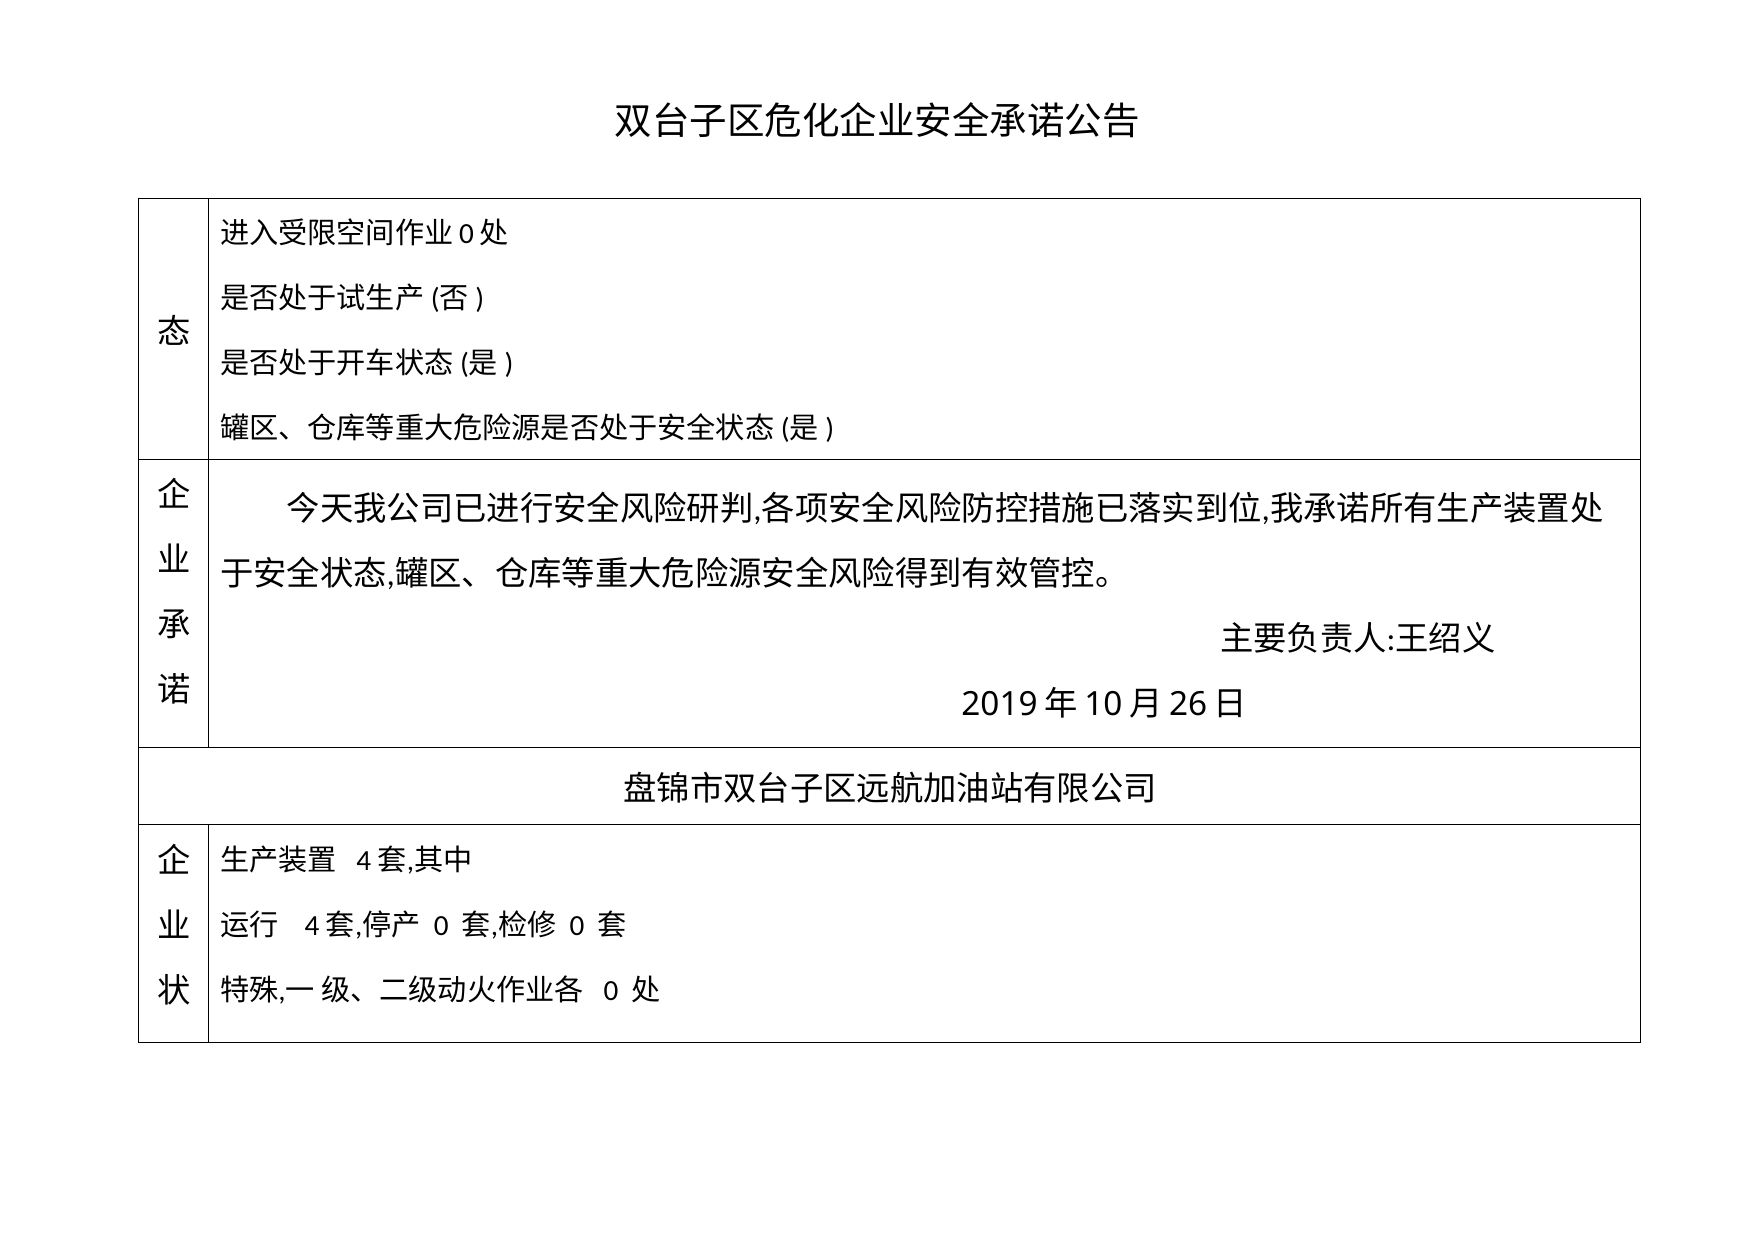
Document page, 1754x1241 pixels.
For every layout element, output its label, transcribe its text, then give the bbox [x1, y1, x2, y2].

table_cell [209, 825, 1640, 1042]
table_cell 企业承诺 [139, 460, 208, 747]
table_cell 企业状态 [139, 199, 208, 459]
table_cell 盘锦市双台子区远航加油站有限公司 [139, 748, 1640, 824]
table_cell 今天我公司已进行安全风险研判,各项安全风险防控措施已落实到位,我承诺所有生产装置处于安全状态,罐区、仓库等重大危险源安全风险得到有效管控。 主要负责人:王绍义 2019年10月26日 [209, 460, 1640, 747]
table_cell 企业状态 [139, 825, 208, 1042]
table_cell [209, 199, 1640, 459]
